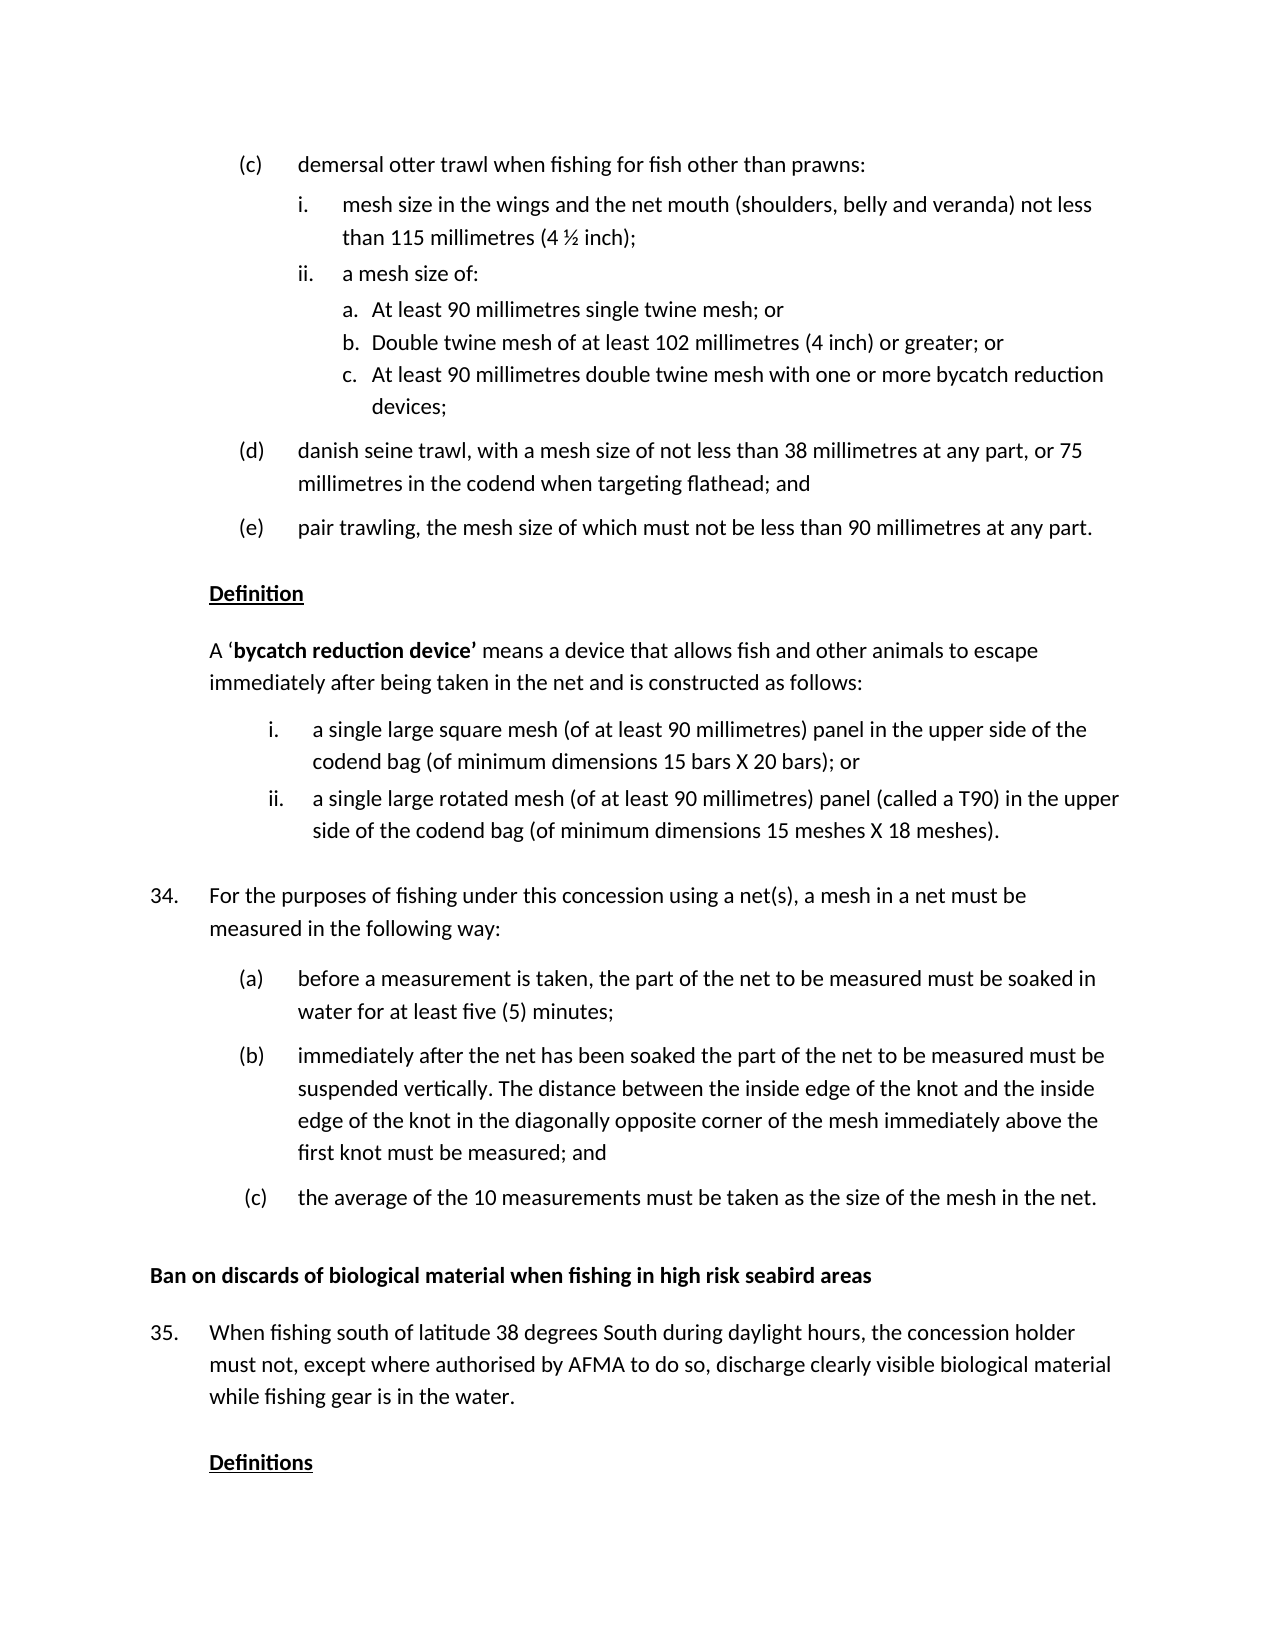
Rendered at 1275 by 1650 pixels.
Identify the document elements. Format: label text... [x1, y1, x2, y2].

text Definitions [209, 1448, 1125, 1476]
text c. At least 90 millimetres double twine mesh with one or more bycatch reduction devices; [342, 360, 1125, 420]
text ii. a single large rotated mesh (of at least 90 millimetres) panel (called a T90) in the upper side of the codend bag (of minimum dimensions 15 meshes X 18 meshes). [268, 784, 1125, 844]
text (d) danish seine trawl, with a mesh size of not less than 38 millimetres at any part, or 75 millimetres in the codend when targeting flathead; and [239, 437, 1125, 497]
text ii. a mesh size of: [298, 259, 1125, 287]
text (c) demersal otter trawl when fishing for fish other than prawns: [239, 150, 1125, 178]
text Ban on discards of biological material when fishing in high risk seabird areas [150, 1261, 1125, 1289]
text (e) pair trawling, the mesh size of which must not be less than 90 millimetres at any part. [239, 513, 1125, 542]
text a. At least 90 millimetres single twine mesh; or [342, 295, 1125, 323]
text i. a single large square mesh (of at least 90 millimetres) panel in the upper side of the codend bag (of minimum dimensions 15 bars X 20 bars); or [268, 715, 1125, 775]
text i. mesh size in the wings and the net mouth (shoulders, belly and veranda) not less than 115 millimetres (4 ½ inch); [298, 191, 1125, 251]
text A ‘bycatch reduction device’ means a device that allows fish and other animals to escape immediately after being taken in the net and is constructed as follows: [209, 636, 1125, 696]
text Definition [209, 579, 1125, 607]
text 34. For the purposes of fishing under this concession using a net(s), a mesh in a net must be measured in the following way: [150, 881, 1125, 942]
text (b) immediately after the net has been soaked the part of the net to be measured must be suspended vertically. The distance between the inside edge of the knot and the inside edge of the knot in the diagonally opposite corner of the mesh immediately above the first knot must be measured; and [239, 1041, 1125, 1166]
text b. Double twine mesh of at least 102 millimetres (4 inch) or greater; or [342, 328, 1125, 356]
text (c) the average of the 10 measurements must be taken as the size of the mesh in the net. [239, 1183, 1125, 1211]
text 35. When fishing south of latitude 38 degrees South during daylight hours, the concession holder must not, except where authorised by AFMA to do so, discharge clearly visible biological material while fishing gear is in the water. [150, 1318, 1125, 1410]
text (a) before a measurement is taken, the part of the net to be measured must be soaked in water for at least five (5) minutes; [239, 964, 1125, 1025]
